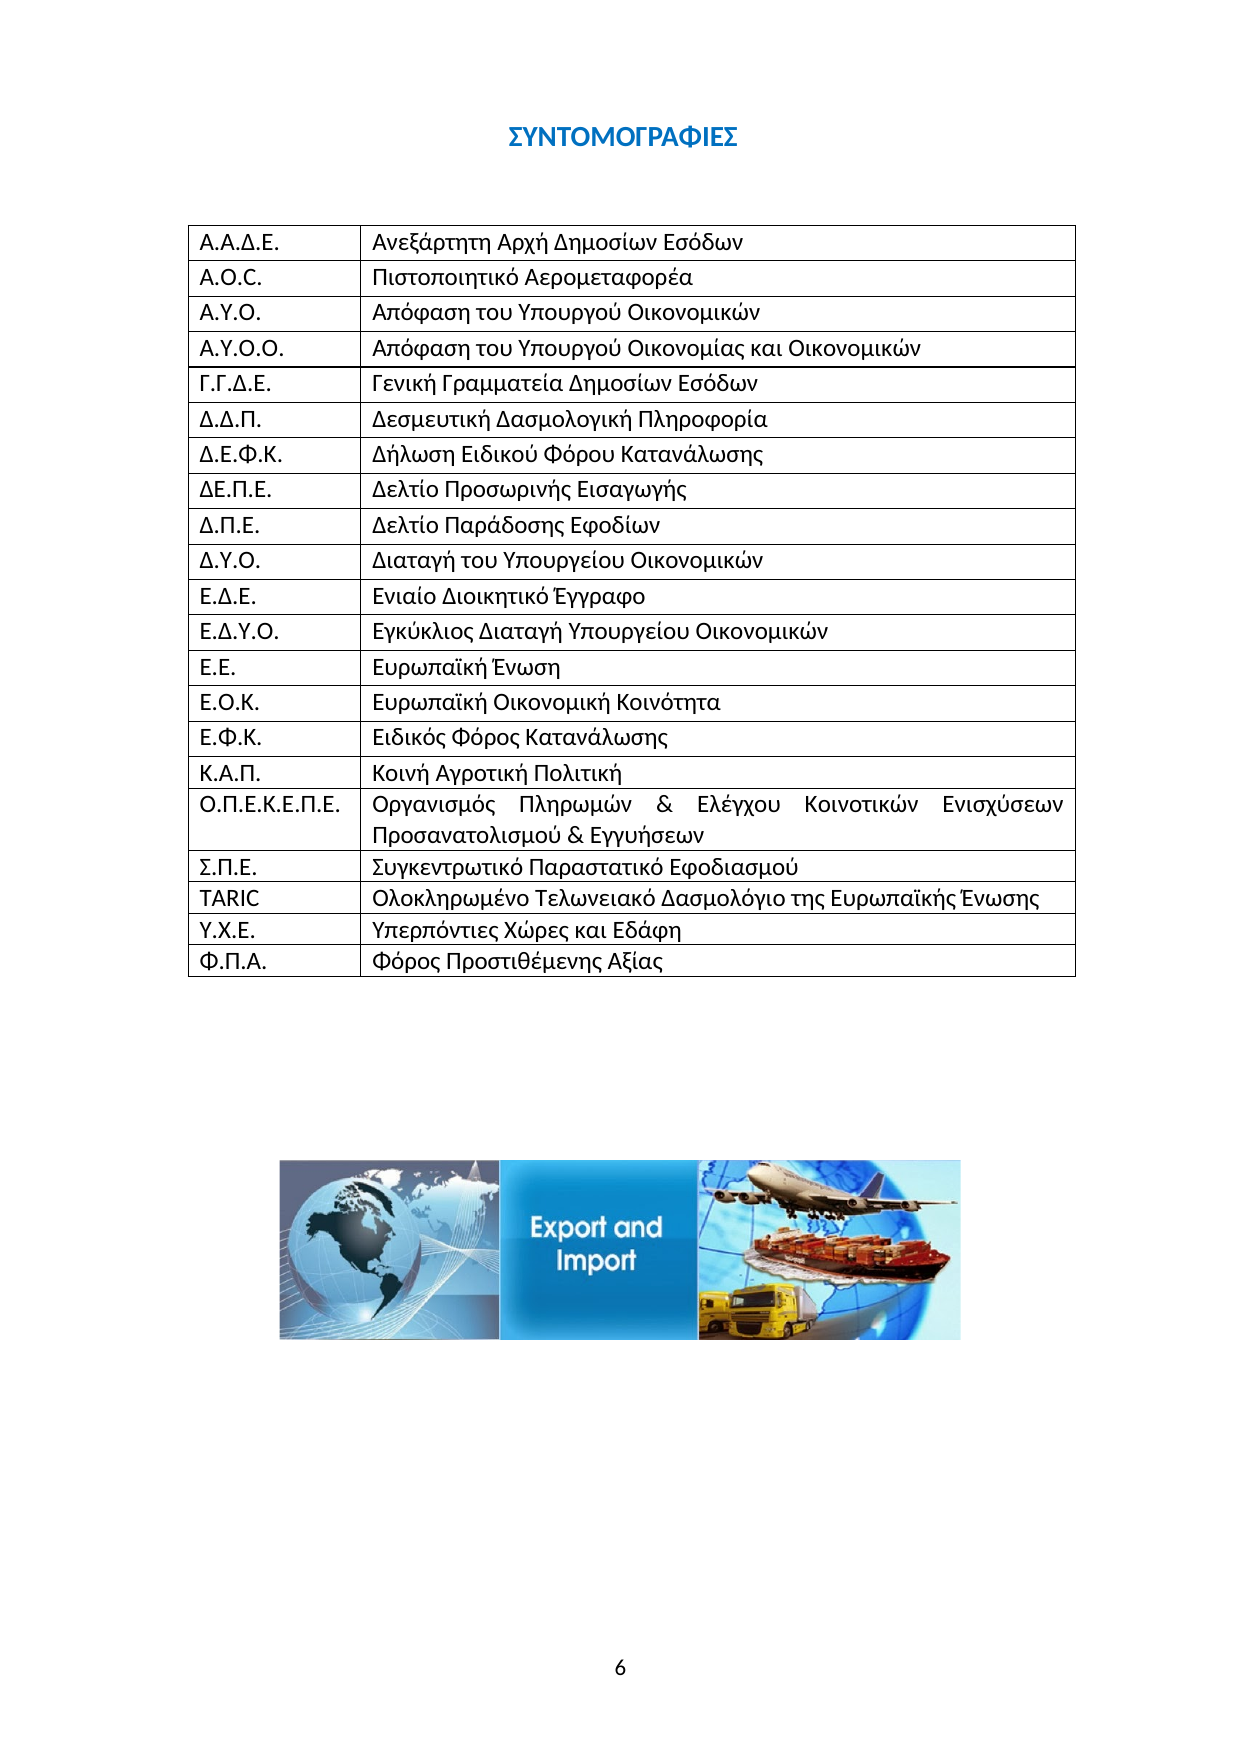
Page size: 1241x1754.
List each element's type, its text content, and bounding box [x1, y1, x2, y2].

table_cell Εγκύκλιος Διαταγή Υπουργείου Οικονομικών [361, 615, 1075, 650]
table_header Α.Α.Δ.Ε. [189, 226, 360, 260]
table_cell Γ.Γ.Δ.Ε. [189, 368, 360, 402]
table_cell Ολοκληρωμένο Τελωνειακό Δασμολόγιο της Ευρωπαϊκής Ένωσης [361, 882, 1075, 913]
table_cell Υ.Χ.Ε. [189, 914, 360, 944]
table_cell Δεσμευτική Δασμολογική Πληροφορία [361, 403, 1075, 437]
table_cell Δήλωση Ειδικού Φόρου Κατανάλωσης [361, 438, 1075, 473]
table_cell Πιστοποιητικό Αερομεταφορέα [361, 261, 1075, 296]
table_cell Ε.Δ.Ε. [189, 580, 360, 614]
table_cell Υπερπόντιες Χώρες και Εδάφη [361, 914, 1075, 944]
table_cell Ενιαίο Διοικητικό Έγγραφο [361, 580, 1075, 614]
table_cell Απόφαση του Υπουργού Οικονομίας και Οικονομικών [361, 332, 1075, 366]
picture [279, 1160, 961, 1340]
table_cell Ο.Π.Ε.Κ.Ε.Π.Ε. [189, 789, 360, 849]
table_cell Α.Υ.Ο.Ο. [189, 332, 360, 366]
table_cell Ε.Ε. [189, 651, 360, 685]
table_cell A.O.C. [189, 261, 360, 296]
table_cell Διαταγή του Υπουργείου Οικονομικών [361, 545, 1075, 579]
table_cell Δ.Υ.Ο. [189, 545, 360, 579]
table_cell Α.Υ.Ο. [189, 297, 360, 331]
table_cell Ε.Ο.Κ. [189, 686, 360, 721]
table_header Ανεξάρτητη Αρχή Δημοσίων Εσόδων [361, 226, 1075, 260]
table_cell Δ.Ε.Φ.Κ. [189, 438, 360, 473]
table_cell Σ.Π.Ε. [189, 851, 360, 881]
table_cell Κ.Α.Π. [189, 757, 360, 787]
table_cell Φ.Π.Α. [189, 945, 360, 976]
table_cell Δελτίο Παράδοσης Εφοδίων [361, 509, 1075, 543]
subtitle ΣΥΝΤΟΜΟΓΡΑΦΙΕΣ [187, 118, 1059, 154]
table_cell Γενική Γραμματεία Δημοσίων Εσόδων [361, 368, 1075, 402]
table_cell Ευρωπαϊκή Οικονομική Κοινότητα [361, 686, 1075, 721]
table_cell Δ.Π.Ε. [189, 509, 360, 543]
table_cell Συγκεντρωτικό Παραστατικό Εφοδιασμού [361, 851, 1075, 881]
table_cell Ευρωπαϊκή Ένωση [361, 651, 1075, 685]
table_cell Κοινή Αγροτική Πολιτική [361, 757, 1075, 787]
table_cell TARIC [189, 882, 360, 913]
table_cell Φόρος Προστιθέμενης Αξίας [361, 945, 1075, 976]
table_cell Ε.Δ.Υ.Ο. [189, 615, 360, 650]
table_cell Δ.Δ.Π. [189, 403, 360, 437]
table_cell Δελτίο Προσωρινής Εισαγωγής [361, 474, 1075, 508]
table_cell Οργανισμός Πληρωμών & Ελέγχου Κοινοτικών Ενισχύσεων Προσανατολισμού & Εγγυήσεων [361, 789, 1075, 849]
table_cell Ε.Φ.Κ. [189, 722, 360, 756]
table_cell ΔΕ.Π.Ε. [189, 474, 360, 508]
table_cell Ειδικός Φόρος Κατανάλωσης [361, 722, 1075, 756]
table_cell Απόφαση του Υπουργού Οικονομικών [361, 297, 1075, 331]
